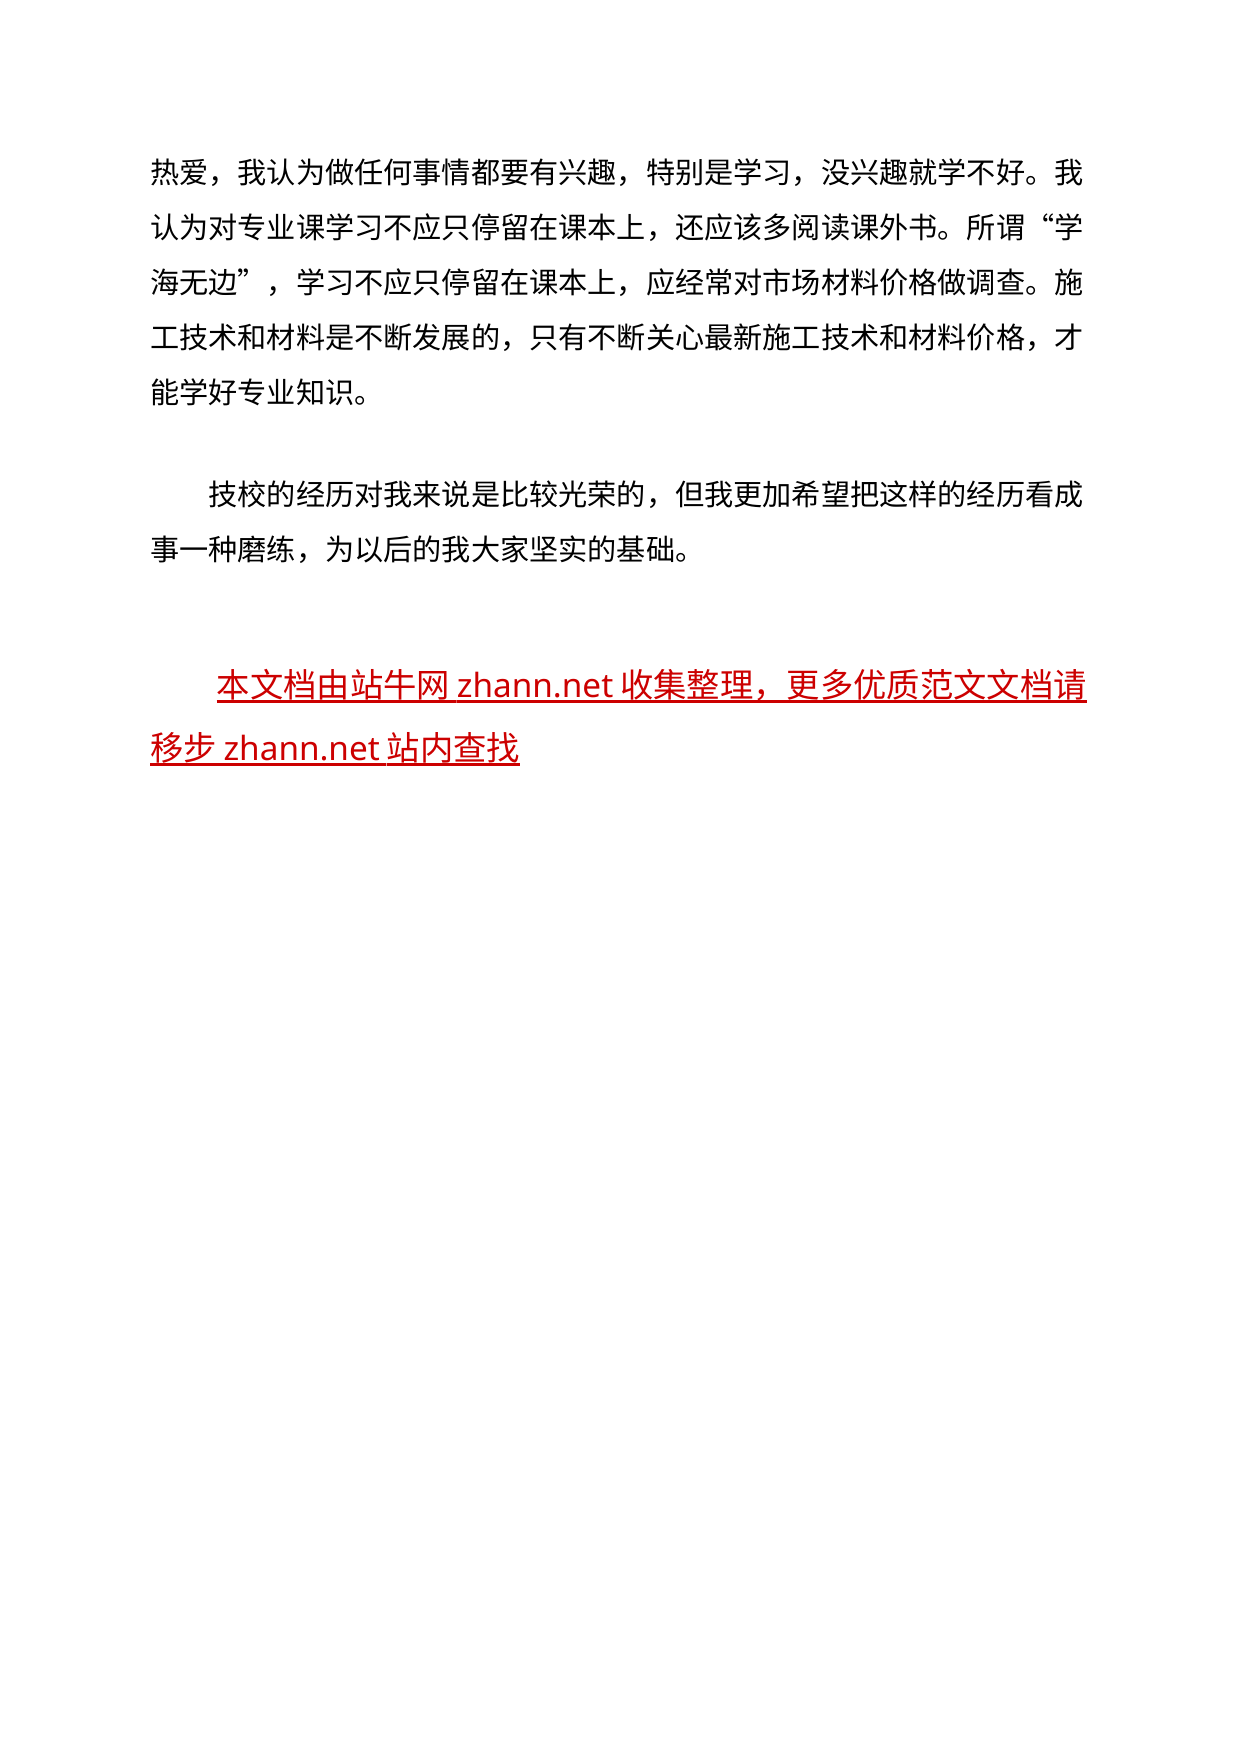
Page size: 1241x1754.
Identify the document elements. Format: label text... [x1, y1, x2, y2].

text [150, 150, 1090, 412]
text 技校的经历对我来说是比较光荣的，但我更加希望把这样的经历看成事一种磨练，为以后的我大家坚实的基础。 [150, 471, 1090, 568]
text 本文档由站牛网zhann.net收集整理，更多优质范文文档请移步zhann.net站内查找 [150, 659, 1090, 771]
